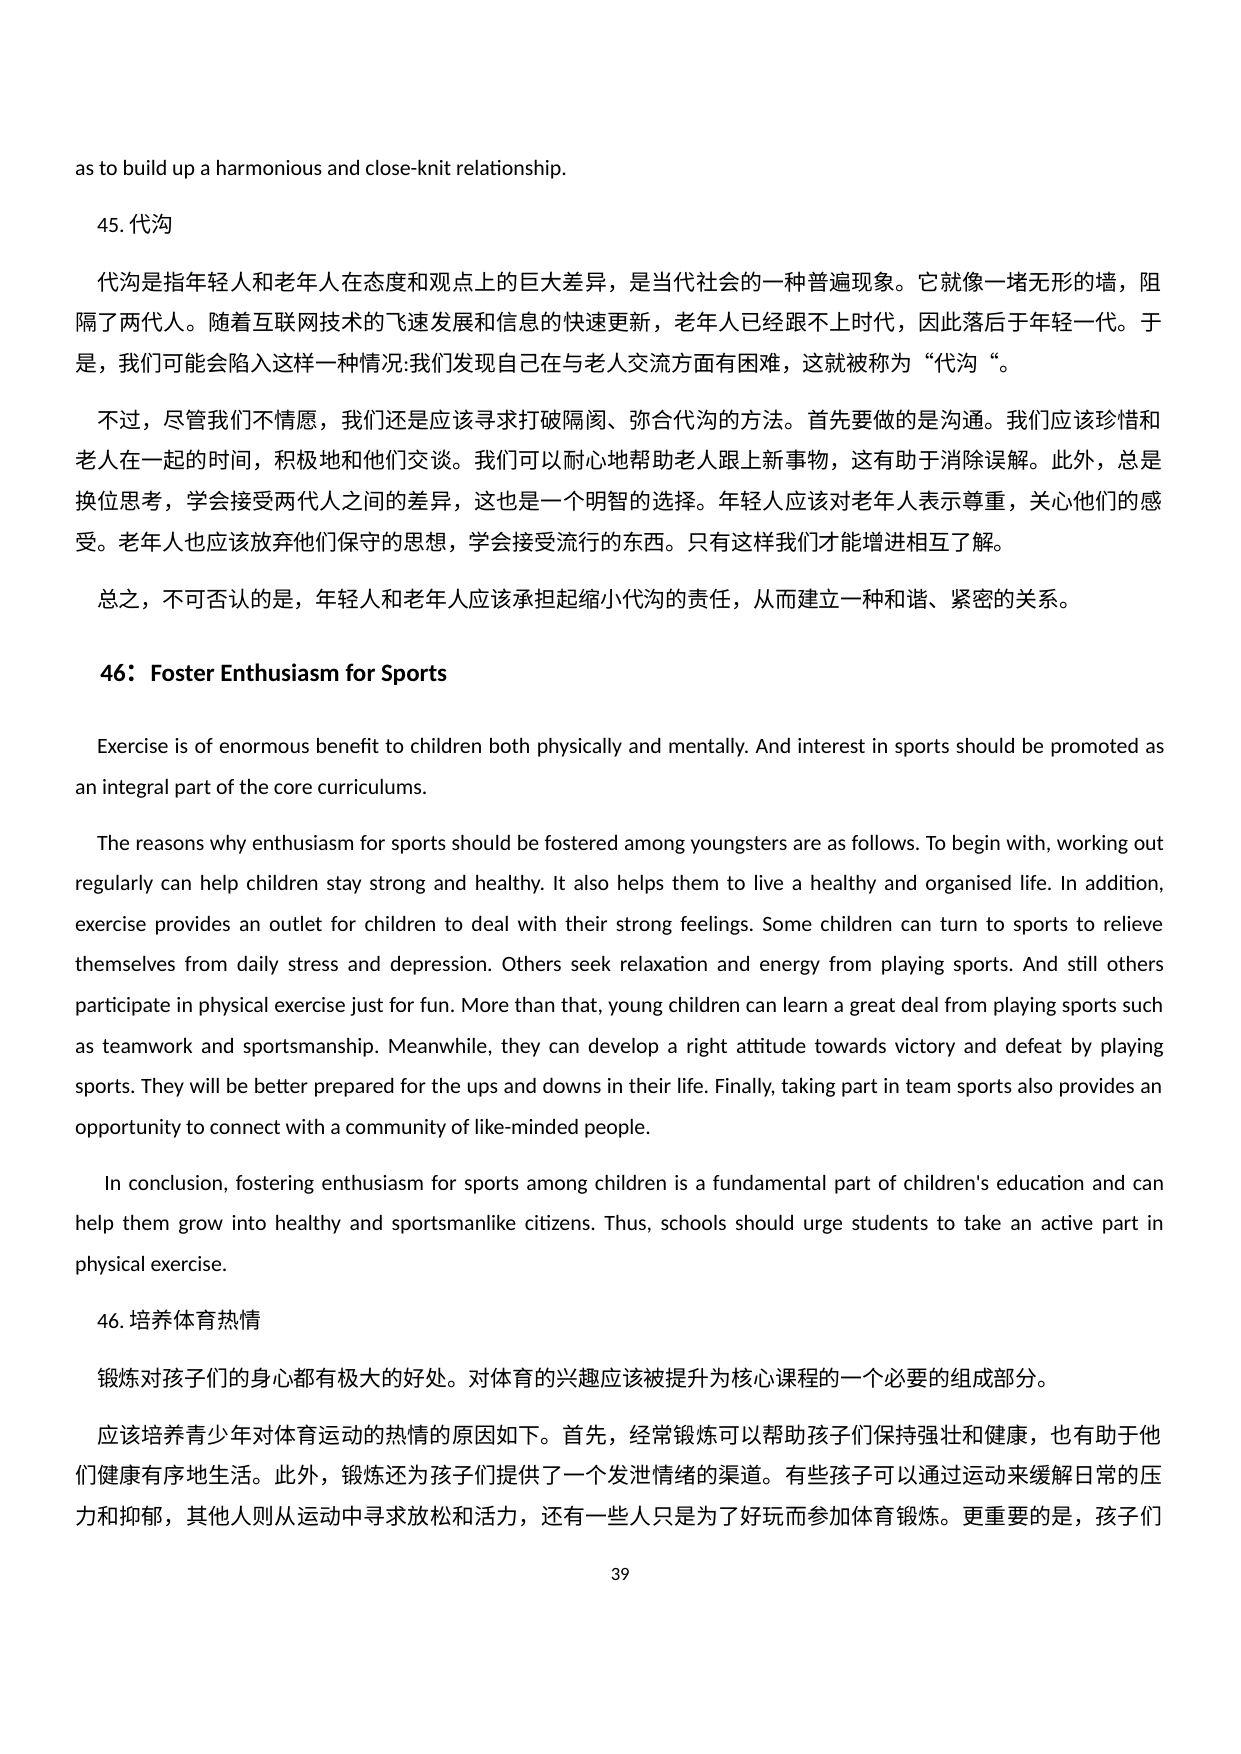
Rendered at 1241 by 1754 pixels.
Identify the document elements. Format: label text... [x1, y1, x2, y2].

text 锻炼对孩子们的身心都有极大的好处。对体育的兴趣应该被提升为核心课程的一个必要的组成部分。 [75, 1360, 1165, 1393]
text 总之，不可否认的是，年轻人和老年人应该承担起缩小代沟的责任，从而建立一种和谐、紧密的关系。 [75, 581, 1165, 614]
text 45. 代沟 [75, 207, 1165, 239]
text In conclusion, fostering enthusiasm for sports among children is a fundamental part of children's education and can help them grow into healthy and sportsmanlike citizens. Thus, schools should urge students to take an active part in physical exercise. [75, 1166, 1165, 1280]
text 不过，尽管我们不情愿，我们还是应该寻求打破隔阂、弥合代沟的方法。首先要做的是沟通。我们应该珍惜和老人在一起的时间，积极地和他们交谈。我们可以耐心地帮助老人跟上新事物，这有助于消除误解。此外，总是换位思考，学会接受两代人之间的差异，这也是一个明智的选择。年轻人应该对老年人表示尊重，关心他们的感受。老年人也应该放弃他们保守的思想，学会接受流行的东西。只有这样我们才能增进相互了解。 [75, 402, 1165, 557]
text 46：Foster Enthusiasm for Sports [75, 638, 1165, 703]
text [75, 151, 1165, 184]
text The reasons why enthusiasm for sports should be fostered among youngsters are as follows. To begin with, working out regularly can help children stay strong and healthy. It also helps them to live a healthy and organised life. In addition, exercise provides an outlet for children to deal with their strong feelings. Some children can turn to sports to relieve themselves from daily stress and depression. Others seek relaxation and energy from playing sports. And still others participate in physical exercise just for fun. More than that, young children can learn a great deal from playing sports such as teamwork and sportsmanship. Meanwhile, they can develop a right attitude towards victory and defeat by playing sports. They will be better prepared for the ups and downs in their life. Finally, taking part in team sports also provides an opportunity to connect with a community of like-minded people. [75, 826, 1165, 1143]
text 46. 培养体育热情 [75, 1303, 1165, 1336]
text 代沟是指年轻人和老年人在态度和观点上的巨大差异，是当代社会的一种普遍现象。它就像一堵无形的墙，阻隔了两代人。随着互联网技术的飞速发展和信息的快速更新，老年人已经跟不上时代，因此落后于年轻一代。于是，我们可能会陷入这样一种情况:我们发现自己在与老人交流方面有困难，这就被称为“代沟“。 [75, 264, 1165, 378]
text Exercise is of enormous benefit to children both physically and mentally. And interest in sports should be promoted as an integral part of the core curriculums. [75, 729, 1165, 802]
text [75, 1417, 1165, 1531]
